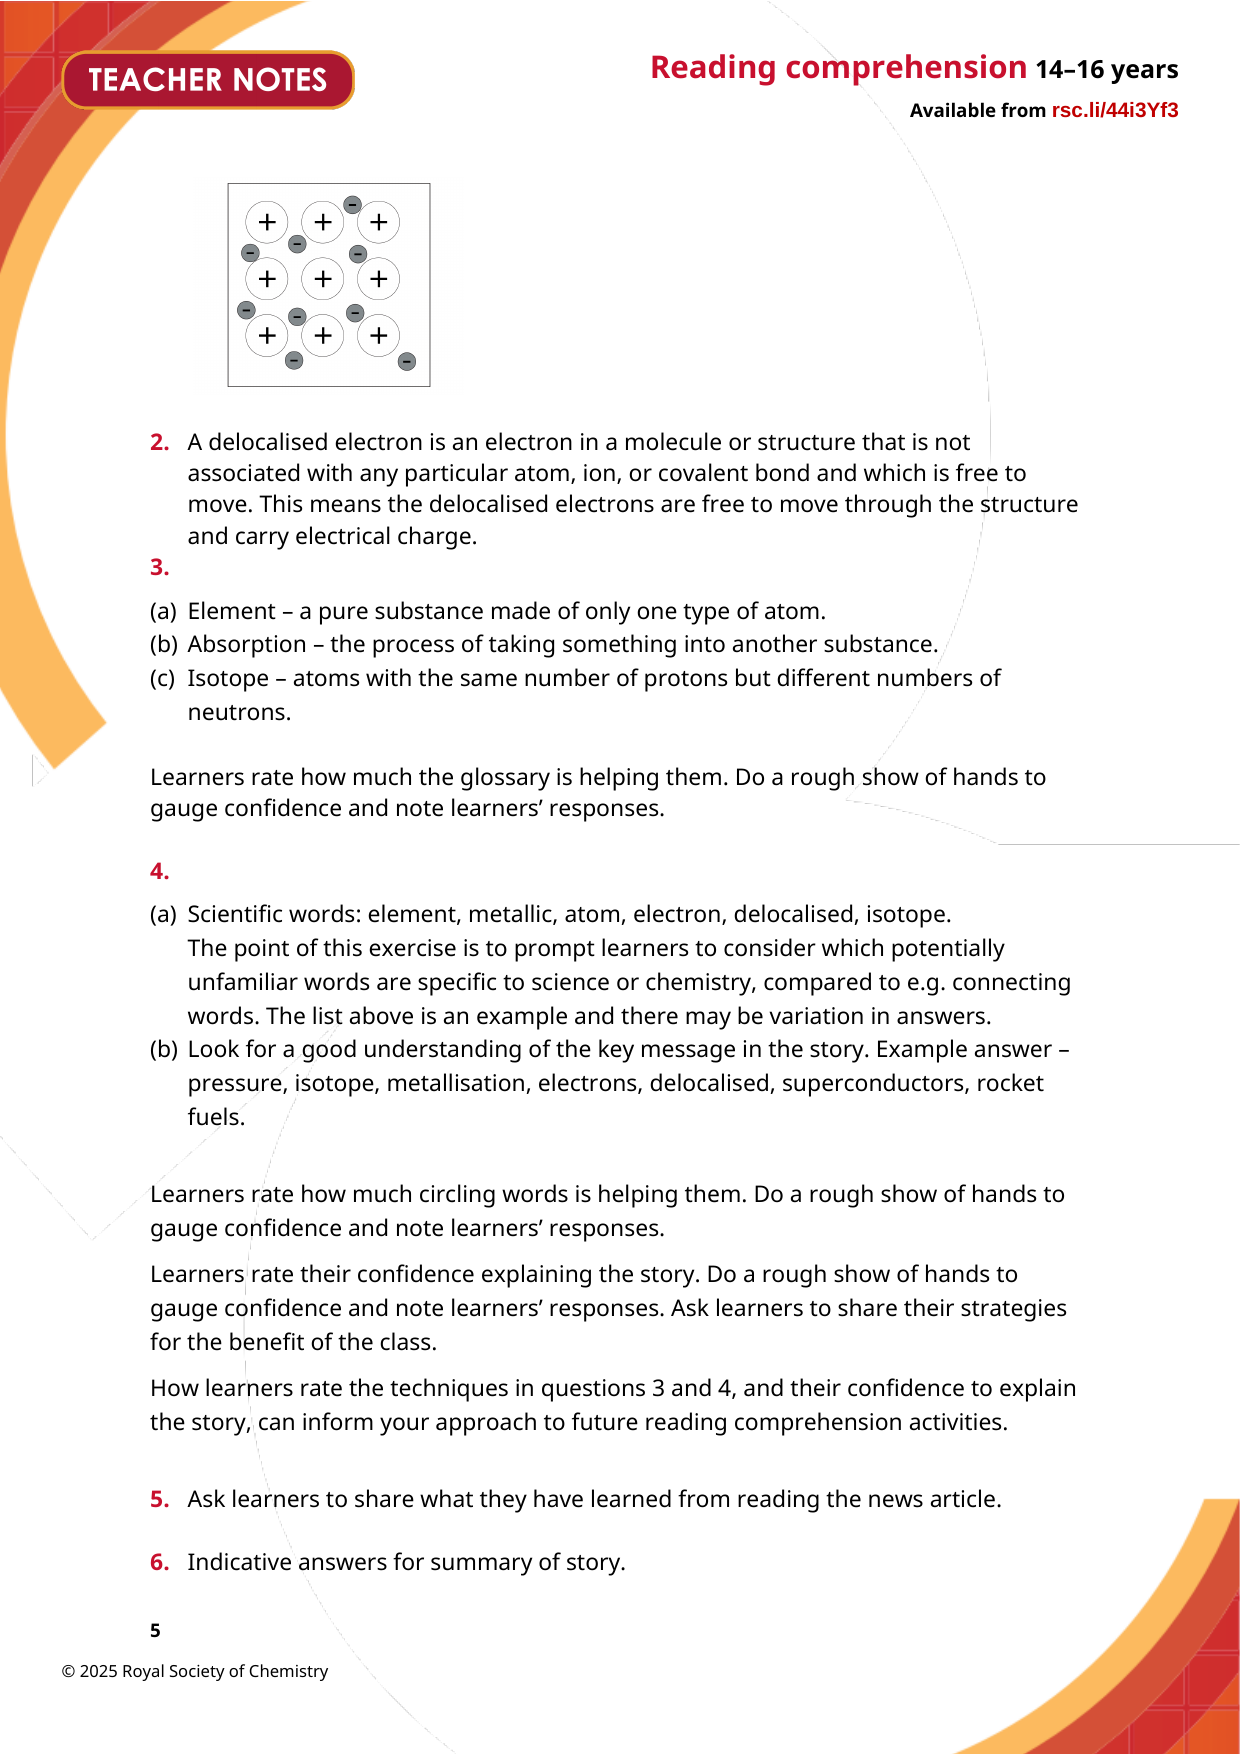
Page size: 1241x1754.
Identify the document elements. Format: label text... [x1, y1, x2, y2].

text Learners rate their confidence explaining the story. Do a rough show of hands to gauge confidence and note learners’ responses. Ask learners to share their strategies for the benefit of the class. [150, 1258, 1090, 1357]
picture [193, 177, 464, 395]
list Element – a pure substance made of only one type of atom. [150, 595, 1090, 626]
list Scientific words: element, metallic, atom, electron, delocalised, isotope. [150, 898, 1090, 930]
list Look for a good understanding of the key message in the story. Example answer – pressure, isotope, metallisation, electrons, delocalised, superconductors, rocket fuels. [150, 1033, 1090, 1132]
list A delocalised electron is an electron in a molecule or structure that is not associated with any particular atom, ion, or covalent bond and which is free to move. This means the delocalised electrons are free to move through the structure and carry electrical charge. [150, 426, 1090, 551]
list Learners rate how much the glossary is helping them. Do a rough show of hands to gauge confidence and note learners’ responses. [150, 761, 1090, 823]
list Ask learners to share what they have learned from reading the news article. [150, 1483, 1090, 1515]
list Isotope – atoms with the same number of protons but different numbers of neutrons. [150, 662, 1090, 727]
list The point of this exercise is to prompt learners to consider which potentially unfamiliar words are specific to science or chemistry, compared to e.g. connecting words. The list above is an example and there may be variation in answers. [150, 932, 1090, 1031]
text Learners rate how much circling words is helping them. Do a rough show of hands to gauge confidence and note learners’ responses. [150, 1178, 1090, 1243]
text How learners rate the techniques in questions 3 and 4, and their confidence to explain the story, can inform your approach to future reading comprehension activities. [150, 1372, 1090, 1437]
list Indicative answers for summary of story. [150, 1546, 1090, 1577]
list Absorption – the process of taking something into another substance. [150, 628, 1090, 660]
picture [61, 50, 355, 110]
